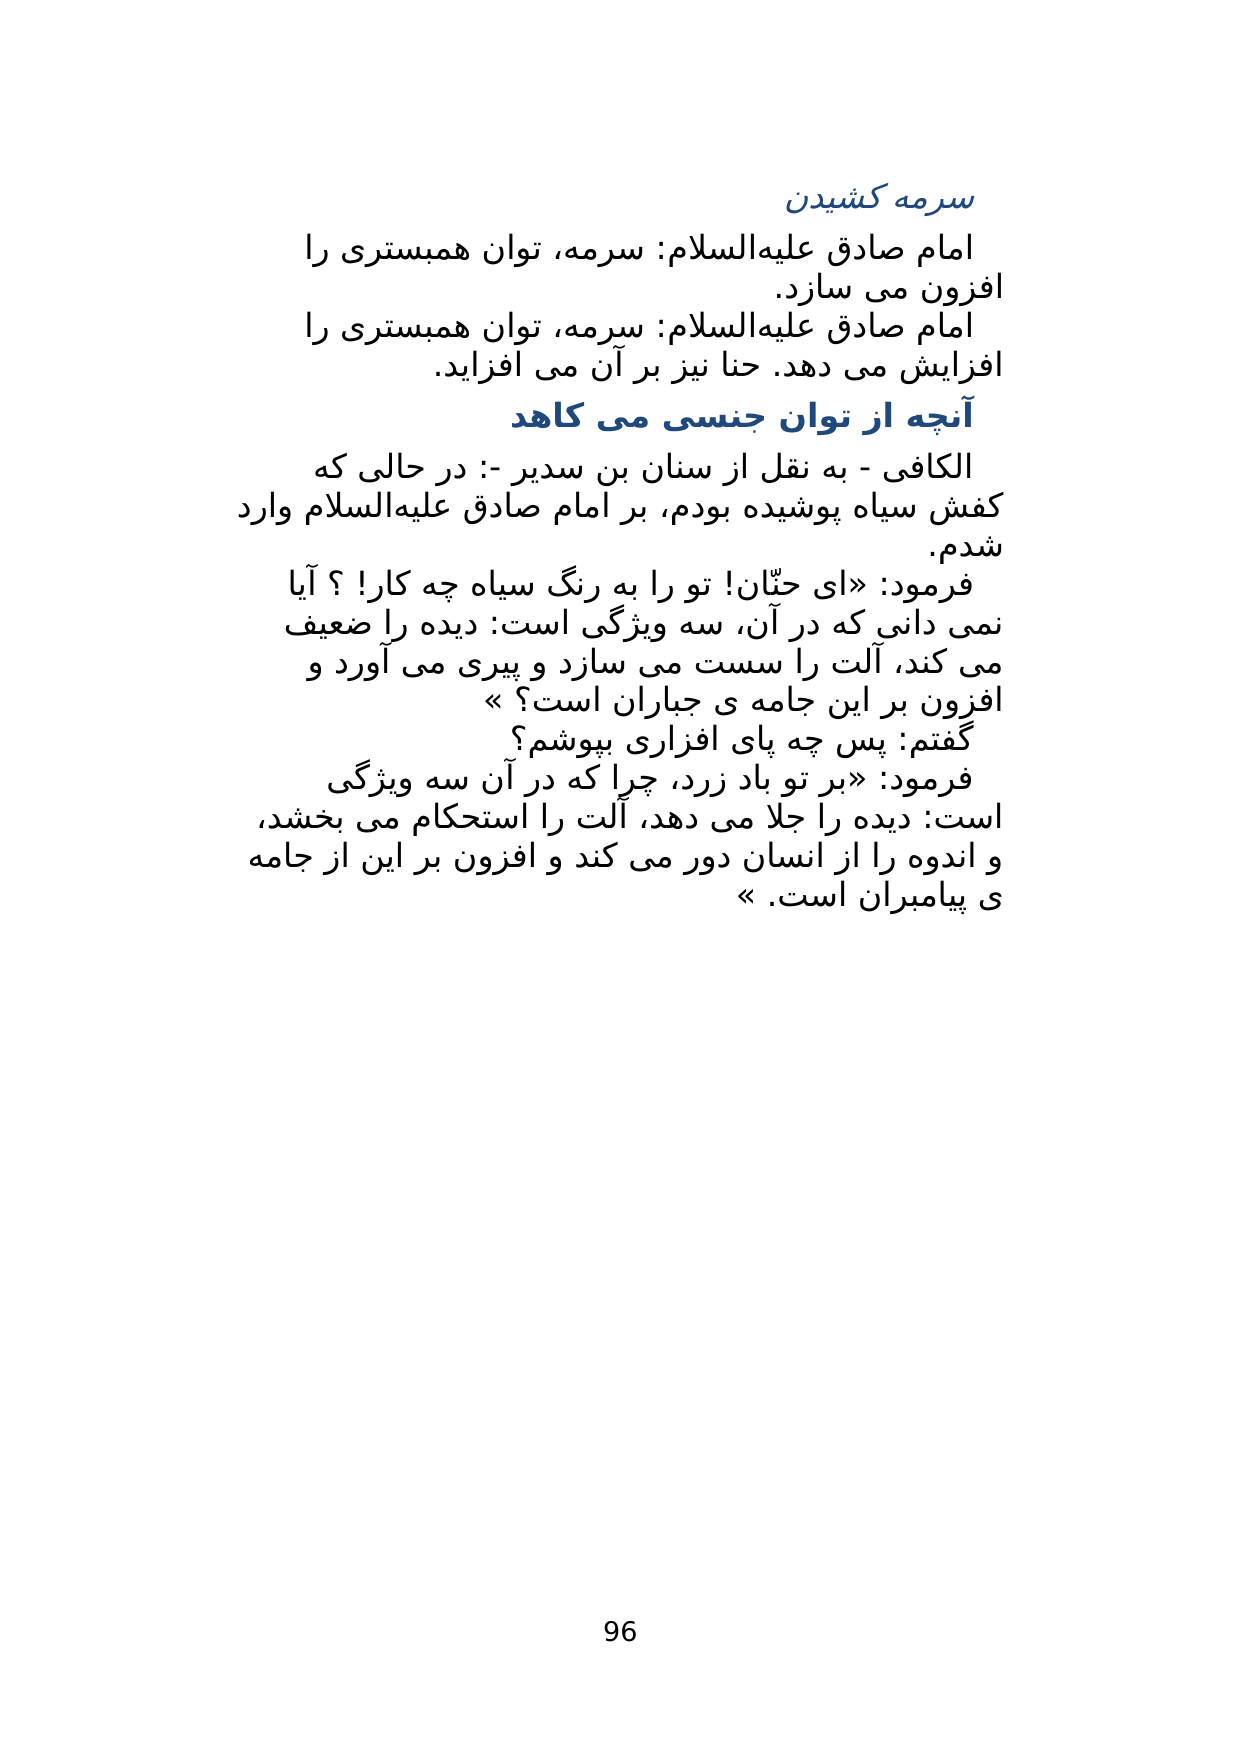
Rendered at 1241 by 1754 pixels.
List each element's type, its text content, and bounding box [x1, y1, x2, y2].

subtitle آنچه از توان جنسى مى كاهد [236, 396, 1004, 435]
text فرمود: «اى حنّان! تو را به رنگ سياه چه كار! ؟ آيا نمى دانى كه در آن، سه ويژگى است: ديده را ضعيف مى كند، آلت را سست مى سازد و پيرى مى آورد و افزون بر اين جامه ى جباران است؟ » [236, 564, 1004, 720]
subtitle سرمه كشيدن [236, 177, 1004, 216]
text الكافى - به نقل از سنان بن سدير -: در حالى كه كفش سياه پوشيده بودم، بر امام صادق عليه‌السلام وارد شدم. [236, 448, 1004, 564]
text گفتم: پس چه پاى افزارى بپوشم؟ [236, 720, 1004, 759]
text امام صادق عليه‌السلام: سرمه، توان همبسترى را افزايش مى دهد. حنا نيز بر آن مى افزايد. [236, 306, 1004, 384]
text فرمود: «بر تو باد زرد، چرا كه در آن سه ويژگى است: ديده را جلا مى دهد، آلت را استحكام مى بخشد، و اندوه را از انسان دور مى كند و افزون بر اين از جامه ى پيامبران است. » [236, 759, 1004, 914]
text امام صادق عليه‌السلام: سرمه، توان همبسترى را افزون مى سازد. [236, 228, 1004, 306]
